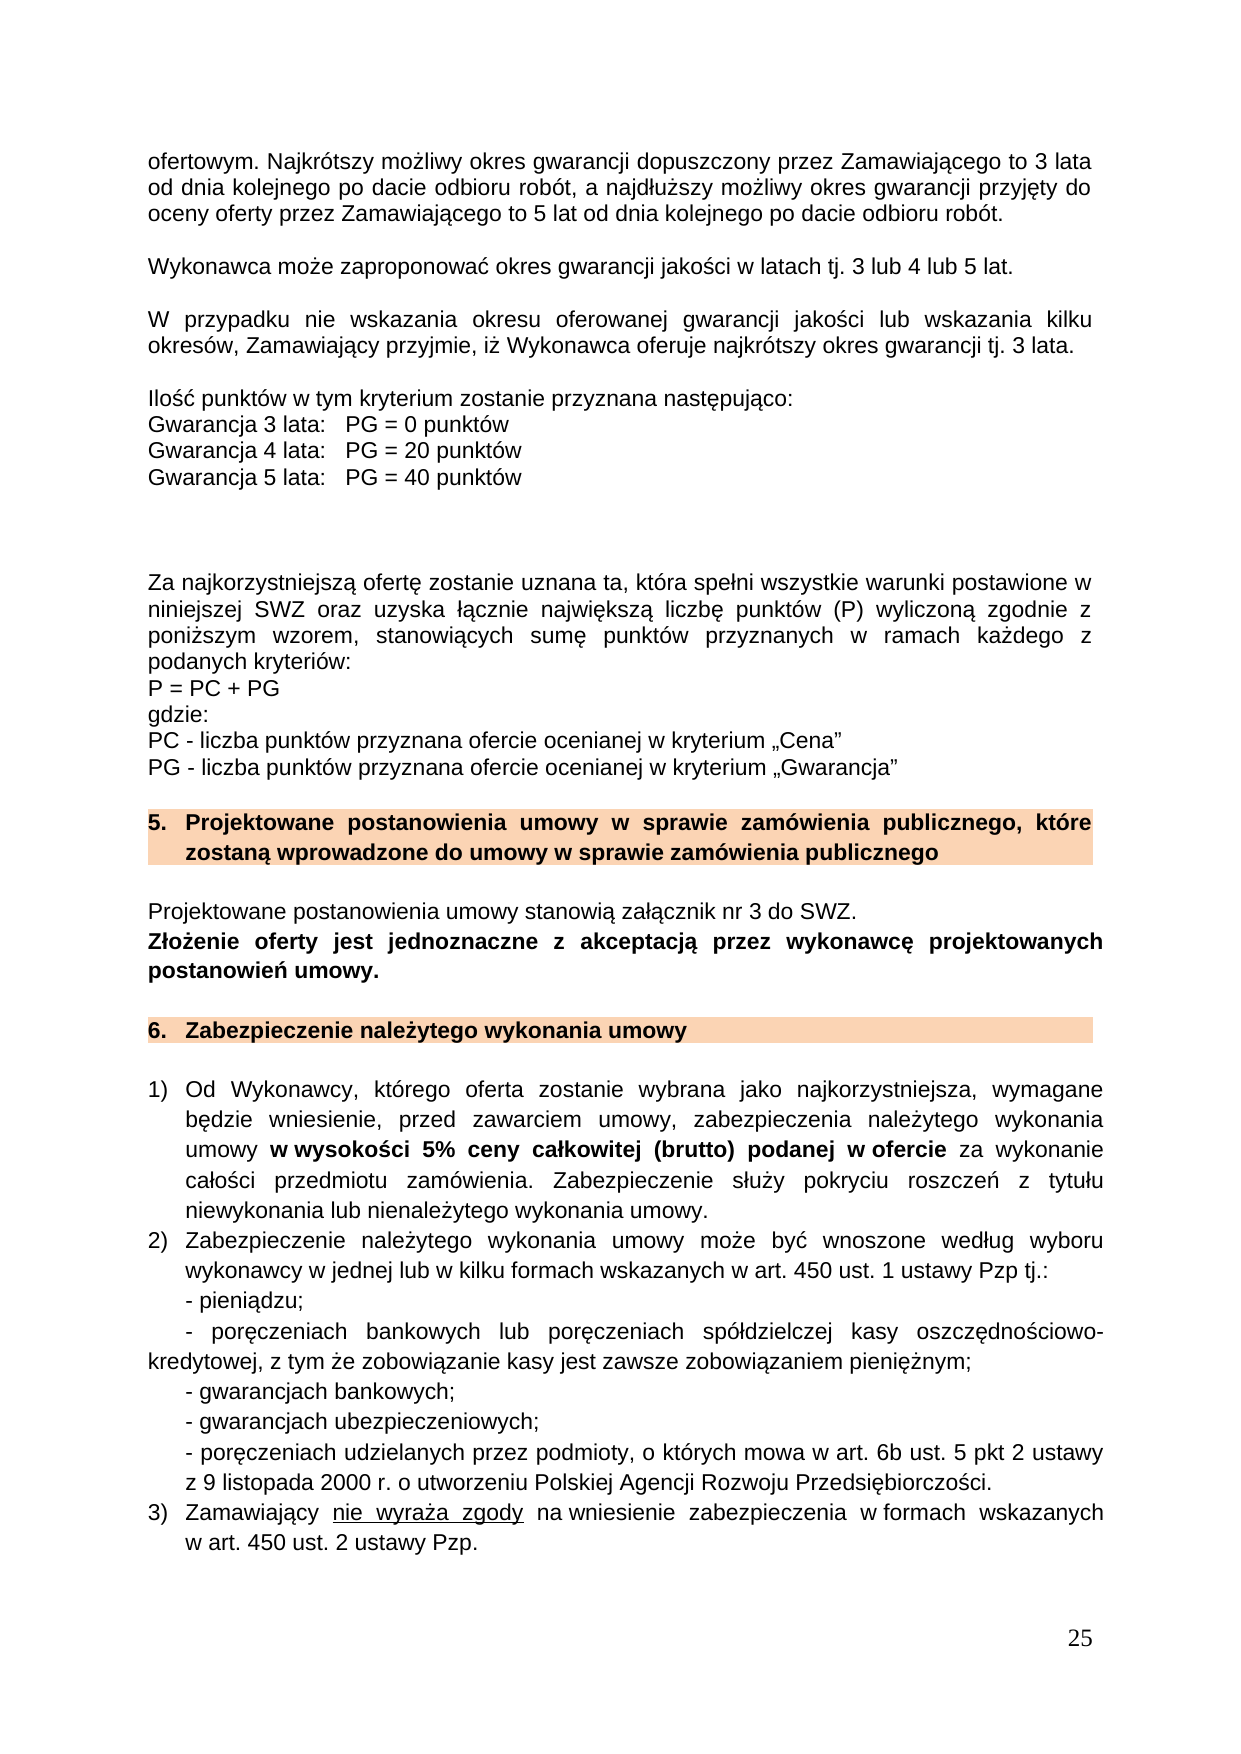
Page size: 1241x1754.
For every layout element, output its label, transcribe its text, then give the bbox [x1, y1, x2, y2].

text Za najkorzystniejszą ofertę zostanie uznana ta, która spełni wszystkie warunki postawione w niniejszej SWZ oraz uzyska łącznie największą liczbę punktów (P) wyliczoną zgodnie z poniższym wzorem, stanowiących sumę punktów przyznanych w ramach każdego z podanych kryteriów: [148, 569, 1093, 675]
list Od Wykonawcy, którego oferta zostanie wybrana jako najkorzystniejsza, wymagane będzie wniesienie, przed zawarciem umowy, zabezpieczenia należytego wykonania umowy w wysokości 5% ceny całkowitej (brutto) podanej w ofercie za wykonanie całości przedmiotu zamówienia. Zabezpieczenie służy pokryciu roszczeń z tytułu niewykonania lub nienależytego wykonania umowy. [148, 1076, 1104, 1223]
text gdzie: [148, 701, 1093, 727]
text PG - liczba punktów przyznana ofercie ocenianej w kryterium „Gwarancja” [148, 754, 1093, 780]
text - poręczeniach udzielanych przez podmioty, o których mowa w art. 6b ust. 5 pkt 2 ustawy z 9 listopada 2000 r. o utworzeniu Polskiej Agencji Rozwoju Przedsiębiorczości. [185, 1438, 1104, 1495]
text Projektowane postanowienia umowy stanowią załącznik nr 3 do SWZ. [148, 898, 1104, 924]
text Ilość punktów w tym kryterium zostanie przyznana następująco: [148, 385, 1093, 411]
text P = PC + PG [148, 675, 1093, 701]
list Zamawiający nie wyraża zgody na wniesienie zabezpieczenia w formach wskazanych w art. 450 ust. 2 ustawy Pzp. [148, 1499, 1104, 1556]
text Gwarancja 4 lata: PG = 20 punktów [148, 437, 1093, 464]
text - poręczeniach bankowych lub poręczeniach spółdzielczej kasy oszczędnościowo-kredytowej, z tym że zobowiązanie kasy jest zawsze zobowiązaniem pieniężnym; [148, 1318, 1104, 1374]
list Zabezpieczenie należytego wykonania umowy [148, 1017, 1093, 1043]
list Projektowane postanowienia umowy w sprawie zamówienia publicznego, które zostaną wprowadzone do umowy w sprawie zamówienia publicznego [148, 809, 1093, 865]
text Wykonawca może zaproponować okres gwarancji jakości w latach tj. 3 lub 4 lub 5 lat. [148, 253, 1093, 279]
text - gwarancjach bankowych; [185, 1378, 1104, 1404]
text - gwarancjach ubezpieczeniowych; [185, 1408, 1104, 1435]
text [148, 148, 1093, 227]
text Gwarancja 3 lata: PG = 0 punktów [148, 411, 1093, 437]
text Złożenie oferty jest jednoznaczne z akceptacją przez wykonawcę projektowanych postanowień umowy. [148, 928, 1104, 984]
text PC - liczba punktów przyznana ofercie ocenianej w kryterium „Cena” [148, 727, 1093, 754]
text W przypadku nie wskazania okresu oferowanej gwarancji jakości lub wskazania kilku okresów, Zamawiający przyjmie, iż Wykonawca oferuje najkrótszy okres gwarancji tj. 3 lata. [148, 306, 1093, 358]
text Gwarancja 5 lata: PG = 40 punktów [148, 464, 1093, 490]
list Zabezpieczenie należytego wykonania umowy może być wnoszone według wyboru wykonawcy w jednej lub w kilku formach wskazanych w art. 450 ust. 1 ustawy Pzp tj.: [148, 1227, 1104, 1284]
text - pieniądzu; [148, 1287, 1104, 1314]
